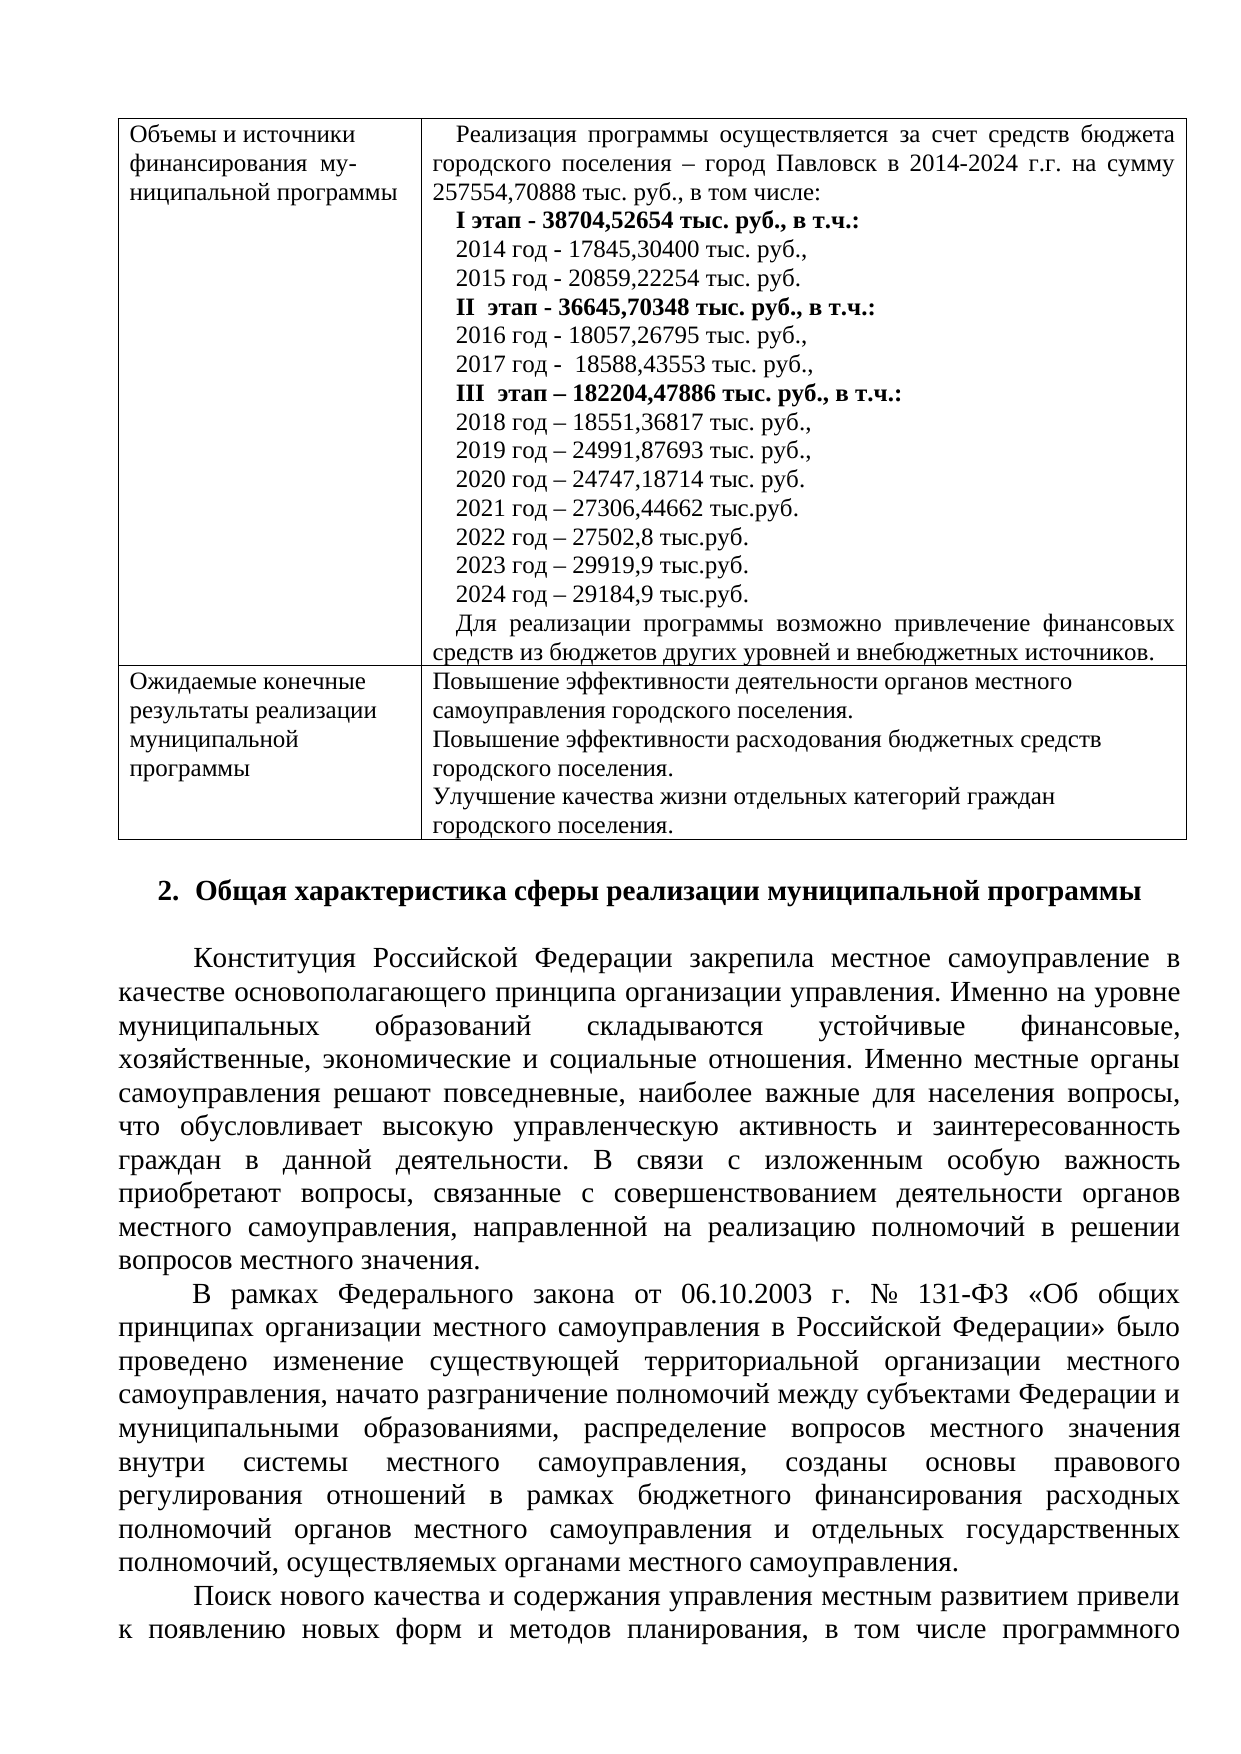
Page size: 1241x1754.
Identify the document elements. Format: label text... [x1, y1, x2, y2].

table_cell Реализация программы осуществляется за счет средств бюджета городского поселения – город Павловск в 2014-2024 г.г. на сумму 257554,70888 тыс. руб., в том числе: I этап - 38704,52654 тыс. руб., в т.ч.: 2014 год - 17845,30400 тыс. руб., 2015 год - 20859,22254 тыс. руб. II этап - 36645,70348 тыс. руб., в т.ч.: 2016 год - 18057,26795 тыс. руб., 2017 год - 18588,43553 тыс. руб., III этап – 182204,47886 тыс. руб., в т.ч.: 2018 год – 18551,36817 тыс. руб., 2019 год – 24991,87693 тыс. руб., 2020 год – 24747,18714 тыс. руб. 2021 год – 27306,44662 тыс.руб. 2022 год – 27502,8 тыс.руб. 2023 год – 29919,9 тыс.руб. 2024 год – 29184,9 тыс.руб. Для реализации программы возможно привлечение финансовых средств из бюджетов других уровней и внебюджетных источников. [422, 119, 1186, 665]
list Общая характеристика сферы реализации муниципальной программы [118, 873, 1181, 907]
table_cell Объемы и источники финансирования муниципальной программы [119, 119, 421, 665]
text В рамках Федерального закона от 06.10.2003 г. № 131-ФЗ «Об общих принципах организации местного самоуправления в Российской Федерации» было проведено изменение существующей территориальной организации местного самоуправления, начато разграничение полномочий между субъектами Федерации и муниципальными образованиями, распределение вопросов местного значения внутри системы местного самоуправления, созданы основы правового регулирования отношений в рамках бюджетного финансирования расходных полномочий органов местного самоуправления и отдельных государственных полномочий, осуществляемых органами местного самоуправления. [118, 1276, 1181, 1578]
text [118, 1578, 1181, 1645]
table_cell Ожидаемые конечные результаты реализации муниципальной программы [119, 666, 421, 839]
table_cell Повышение эффективности деятельности органов местного самоуправления городского поселения. Повышение эффективности расходования бюджетных средств городского поселения. Улучшение качества жизни отдельных категорий граждан городского поселения. [422, 666, 1186, 839]
text Конституция Российской Федерации закрепила местное самоуправление в качестве основополагающего принципа организации управления. Именно на уровне муниципальных образований складываются устойчивые финансовые, хозяйственные, экономические и социальные отношения. Именно местные органы самоуправления решают повседневные, наиболее важные для населения вопросы, что обусловливает высокую управленческую активность и заинтересованность граждан в данной деятельности. В связи с изложенным особую важность приобретают вопросы, связанные с совершенствованием деятельности органов местного самоуправления, направленной на реализацию полномочий в решении вопросов местного значения. [118, 941, 1181, 1276]
